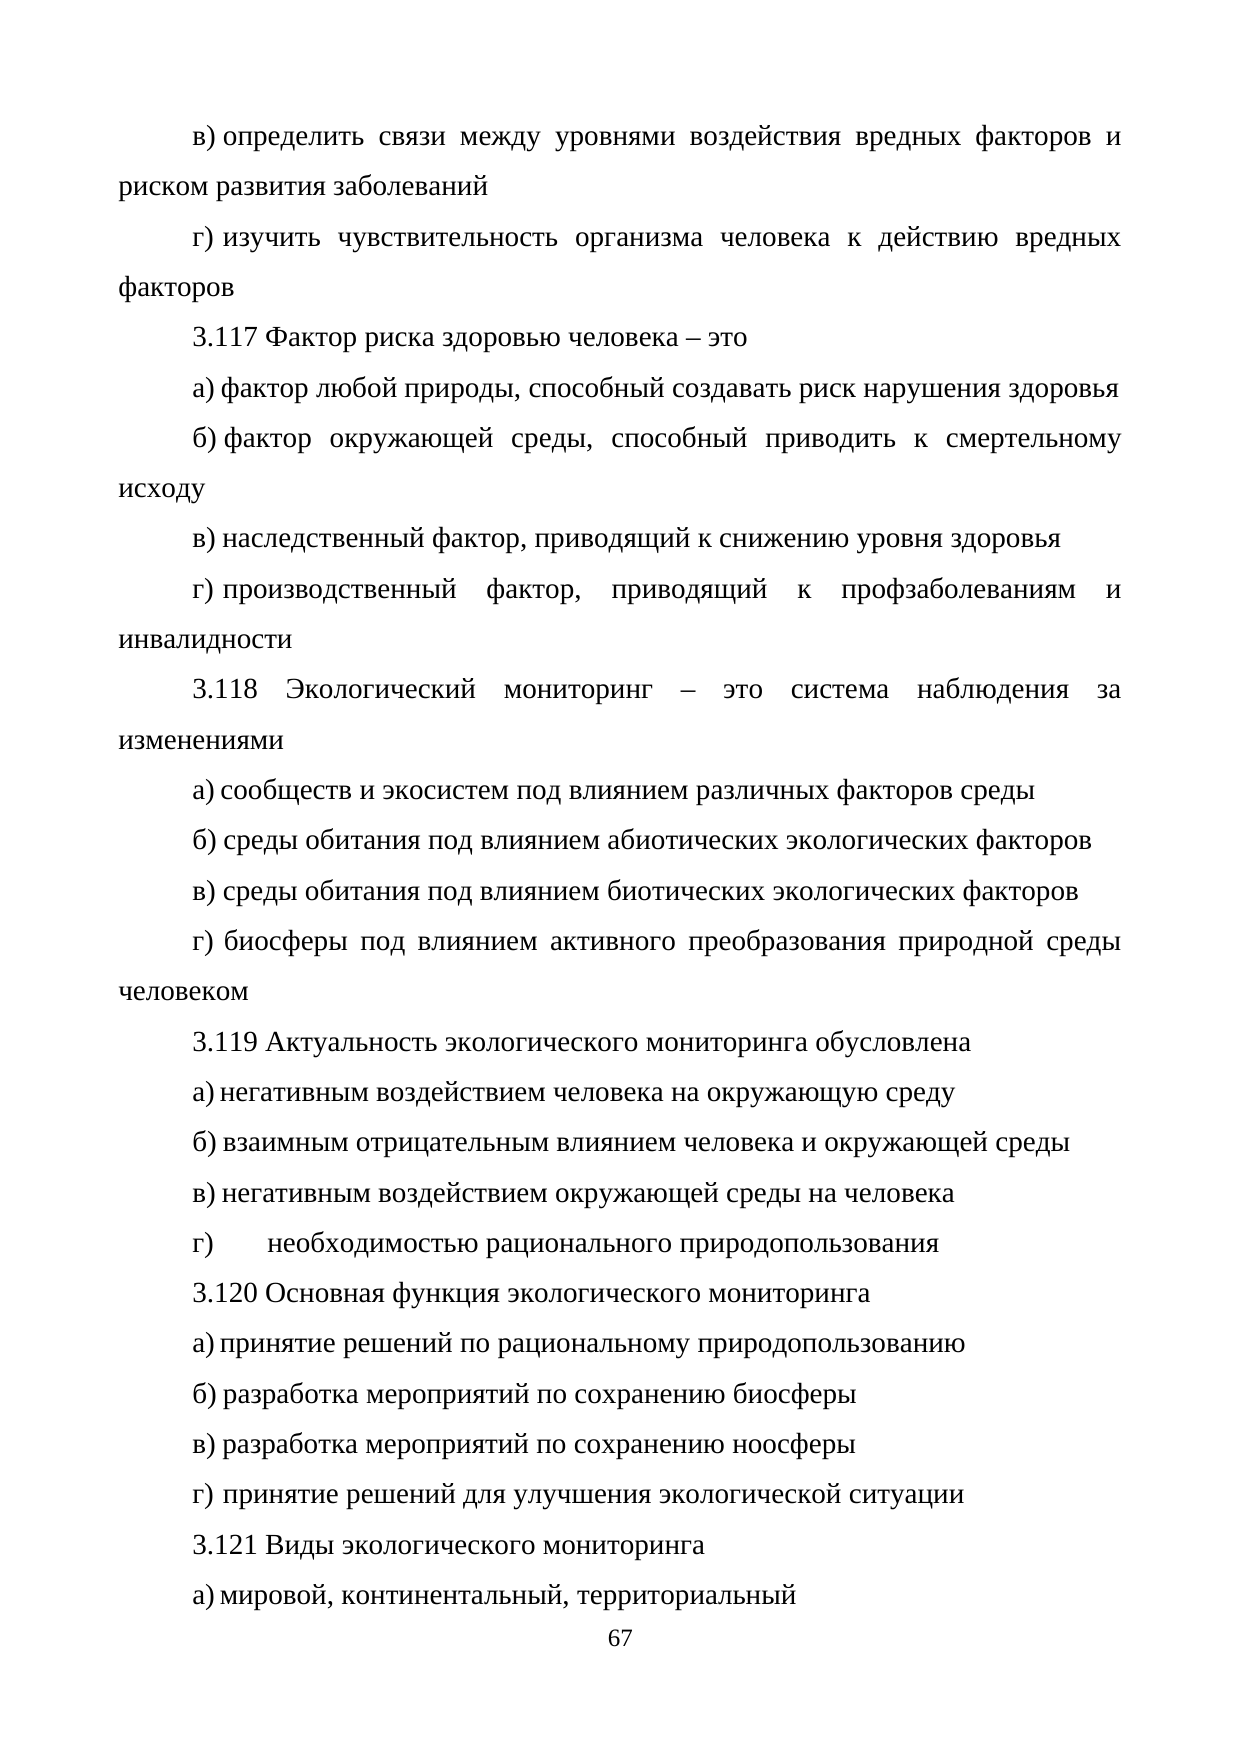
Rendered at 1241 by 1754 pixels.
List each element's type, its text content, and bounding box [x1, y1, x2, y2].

list негативным воздействием окружающей среды на человека [192, 1175, 1122, 1208]
list биосферы под влиянием активного преобразования природной среды человеком [118, 923, 1122, 1007]
list среды обитания под влиянием биотических экологических факторов [118, 873, 1122, 906]
list наследственный фактор, приводящий к снижению уровня здоровья [118, 521, 1122, 554]
list принятие решений по рациональному природопользованию [192, 1326, 1122, 1359]
list негативным воздействием человека на окружающую среду [192, 1074, 1122, 1108]
list взаимным отрицательным влиянием человека и окружающей среды [192, 1124, 1122, 1158]
list производственный фактор, приводящий к профзаболеваниям и инвалидности [118, 571, 1122, 655]
text 3.119 Актуальность экологического мониторинга обусловлена [118, 1024, 1122, 1057]
list определить связи между уровнями воздействия вредных факторов и риском развития заболеваний [118, 118, 1122, 202]
list необходимостью рационального природопользования [192, 1225, 1122, 1258]
text 3.118 Экологический мониторинг – это система наблюдения за изменениями [118, 672, 1122, 755]
list принятие решений для улучшения экологической ситуации [192, 1477, 1122, 1510]
list изучить чувствительность организма человека к действию вредных факторов [118, 219, 1122, 303]
text 3.117 Фактор риска здоровью человека – это [118, 319, 1122, 353]
list сообществ и экосистем под влиянием различных факторов среды [118, 772, 1122, 806]
list мировой, континентальный, территориальный [192, 1577, 1122, 1611]
list разработка мероприятий по сохранению ноосферы [192, 1426, 1122, 1460]
list разработка мероприятий по сохранению биосферы [192, 1376, 1122, 1409]
text 3.120 Основная функция экологического мониторинга [118, 1275, 1122, 1309]
list фактор окружающей среды, способный приводить к смертельному исходу [118, 420, 1122, 504]
text 3.121 Виды экологического мониторинга [118, 1527, 1122, 1560]
list фактор любой природы, способный создавать риск нарушения здоровья [118, 370, 1122, 403]
list среды обитания под влиянием абиотических экологических факторов [118, 822, 1122, 856]
